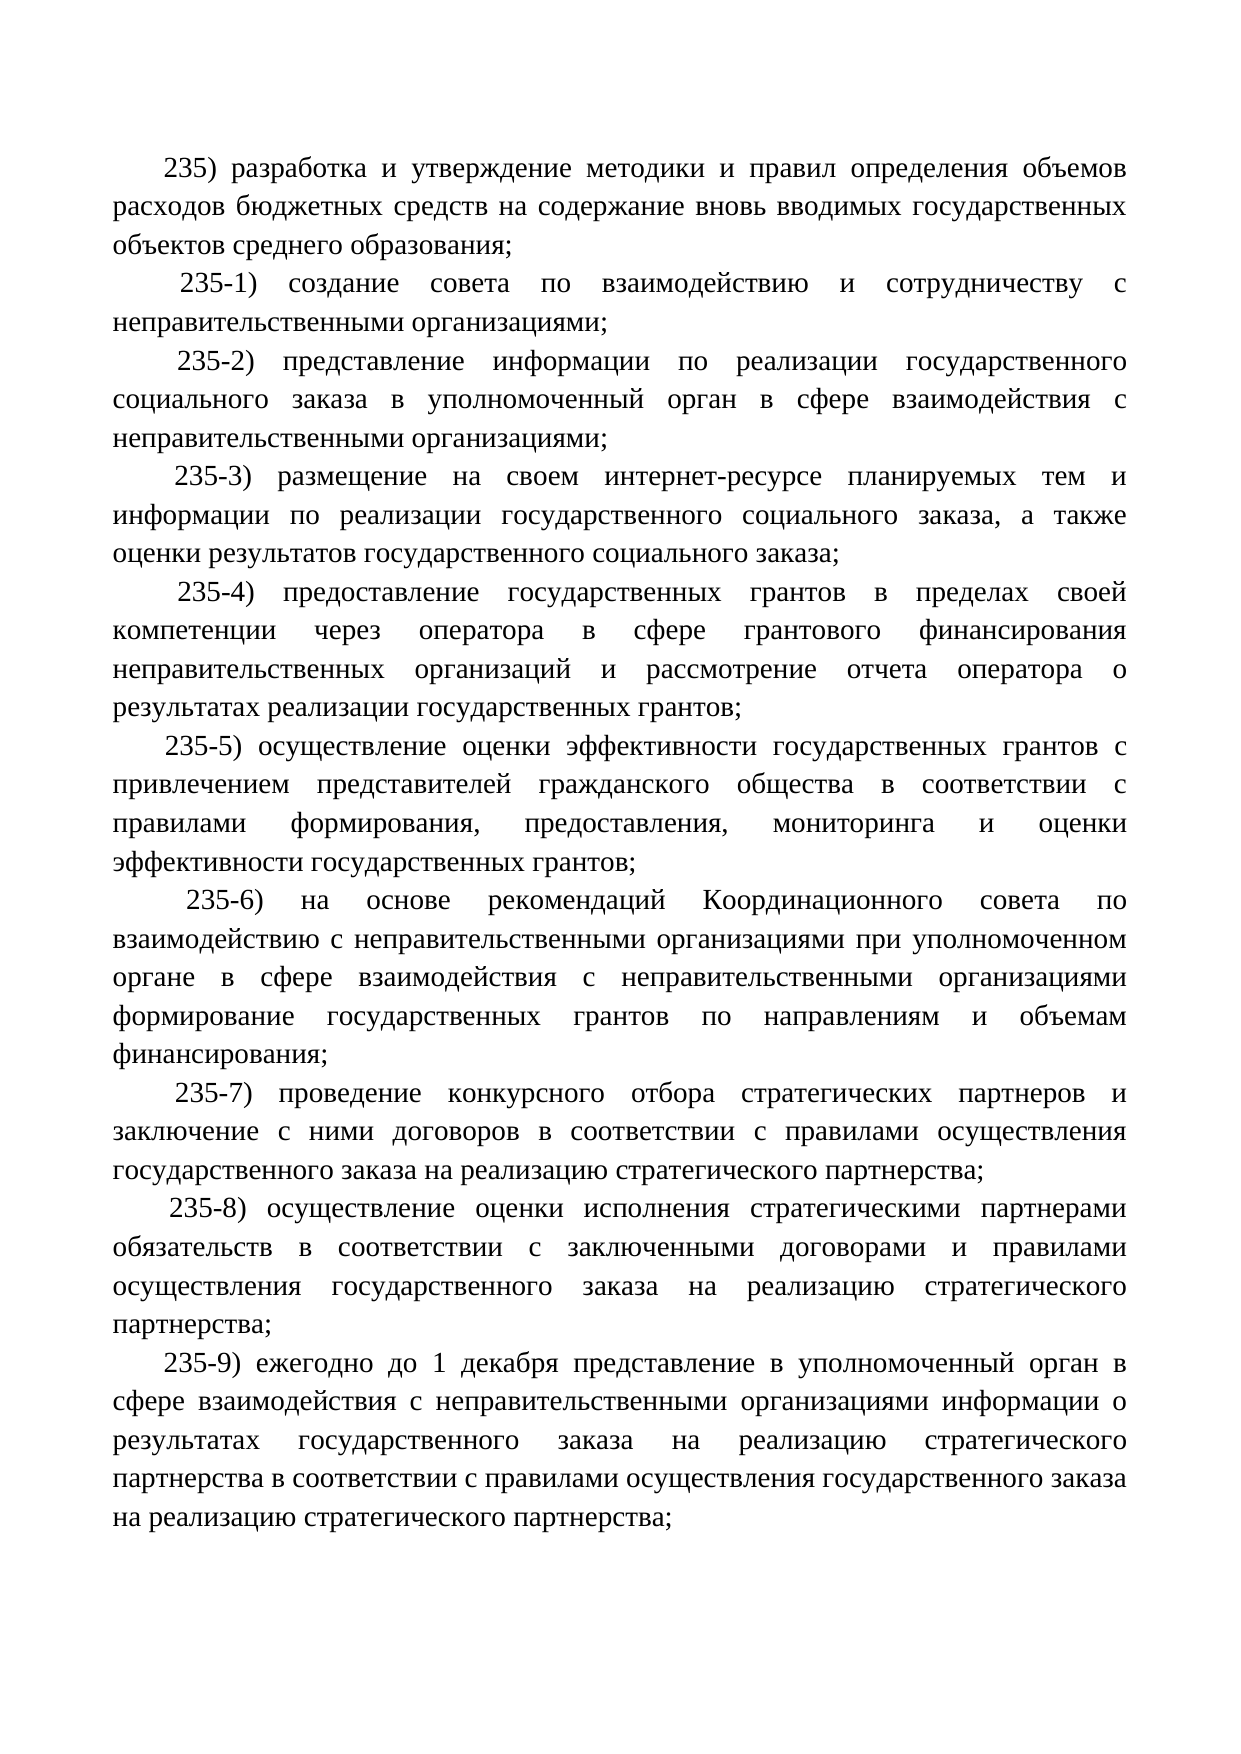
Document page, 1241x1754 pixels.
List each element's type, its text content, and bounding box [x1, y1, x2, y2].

text 235-1) создание совета по взаимодействию и сотрудничеству с неправительственными организациями; [112, 266, 1128, 338]
text 235-7) проведение конкурсного отбора стратегических партнеров и заключение с ними договоров в соответствии с правилами осуществления государственного заказа на реализацию стратегического партнерства; [112, 1075, 1128, 1186]
text 235-5) осуществление оценки эффективности государственных грантов с привлечением представителей гражданского общества в соответствии с правилами формирования, предоставления, мониторинга и оценки эффективности государственных грантов; [112, 728, 1128, 877]
text 235-2) представление информации по реализации государственного социального заказа в уполномоченный орган в сфере взаимодействия с неправительственными организациями; [112, 343, 1128, 453]
text 235) разработка и утверждение методики и правил определения объемов расходов бюджетных средств на содержание вновь вводимых государственных объектов среднего образования; [112, 150, 1128, 261]
text 235-3) размещение на своем интернет-ресурсе планируемых тем и информации по реализации государственного социального заказа, а также оценки результатов государственного социального заказа; [112, 458, 1128, 569]
text 235-8) осуществление оценки исполнения стратегическими партнерами обязательств в соответствии с заключенными договорами и правилами осуществления государственного заказа на реализацию стратегического партнерства; [112, 1191, 1128, 1340]
text 235-9) ежегодно до 1 декабря представление в уполномоченный орган в сфере взаимодействия с неправительственными организациями информации о результатах государственного заказа на реализацию стратегического партнерства в соответствии с правилами осуществления государственного заказа на реализацию стратегического партнерства; [112, 1345, 1128, 1532]
text 235-4) предоставление государственных грантов в пределах своей компетенции через оператора в сфере грантового финансирования неправительственных организаций и рассмотрение отчета оператора о результатах реализации государственных грантов; [112, 574, 1128, 723]
text 235-6) на основе рекомендаций Координационного совета по взаимодействию с неправительственными организациями при уполномоченном органе в сфере взаимодействия с неправительственными организациями формирование государственных грантов по направлениям и объемам финансирования; [112, 882, 1128, 1070]
